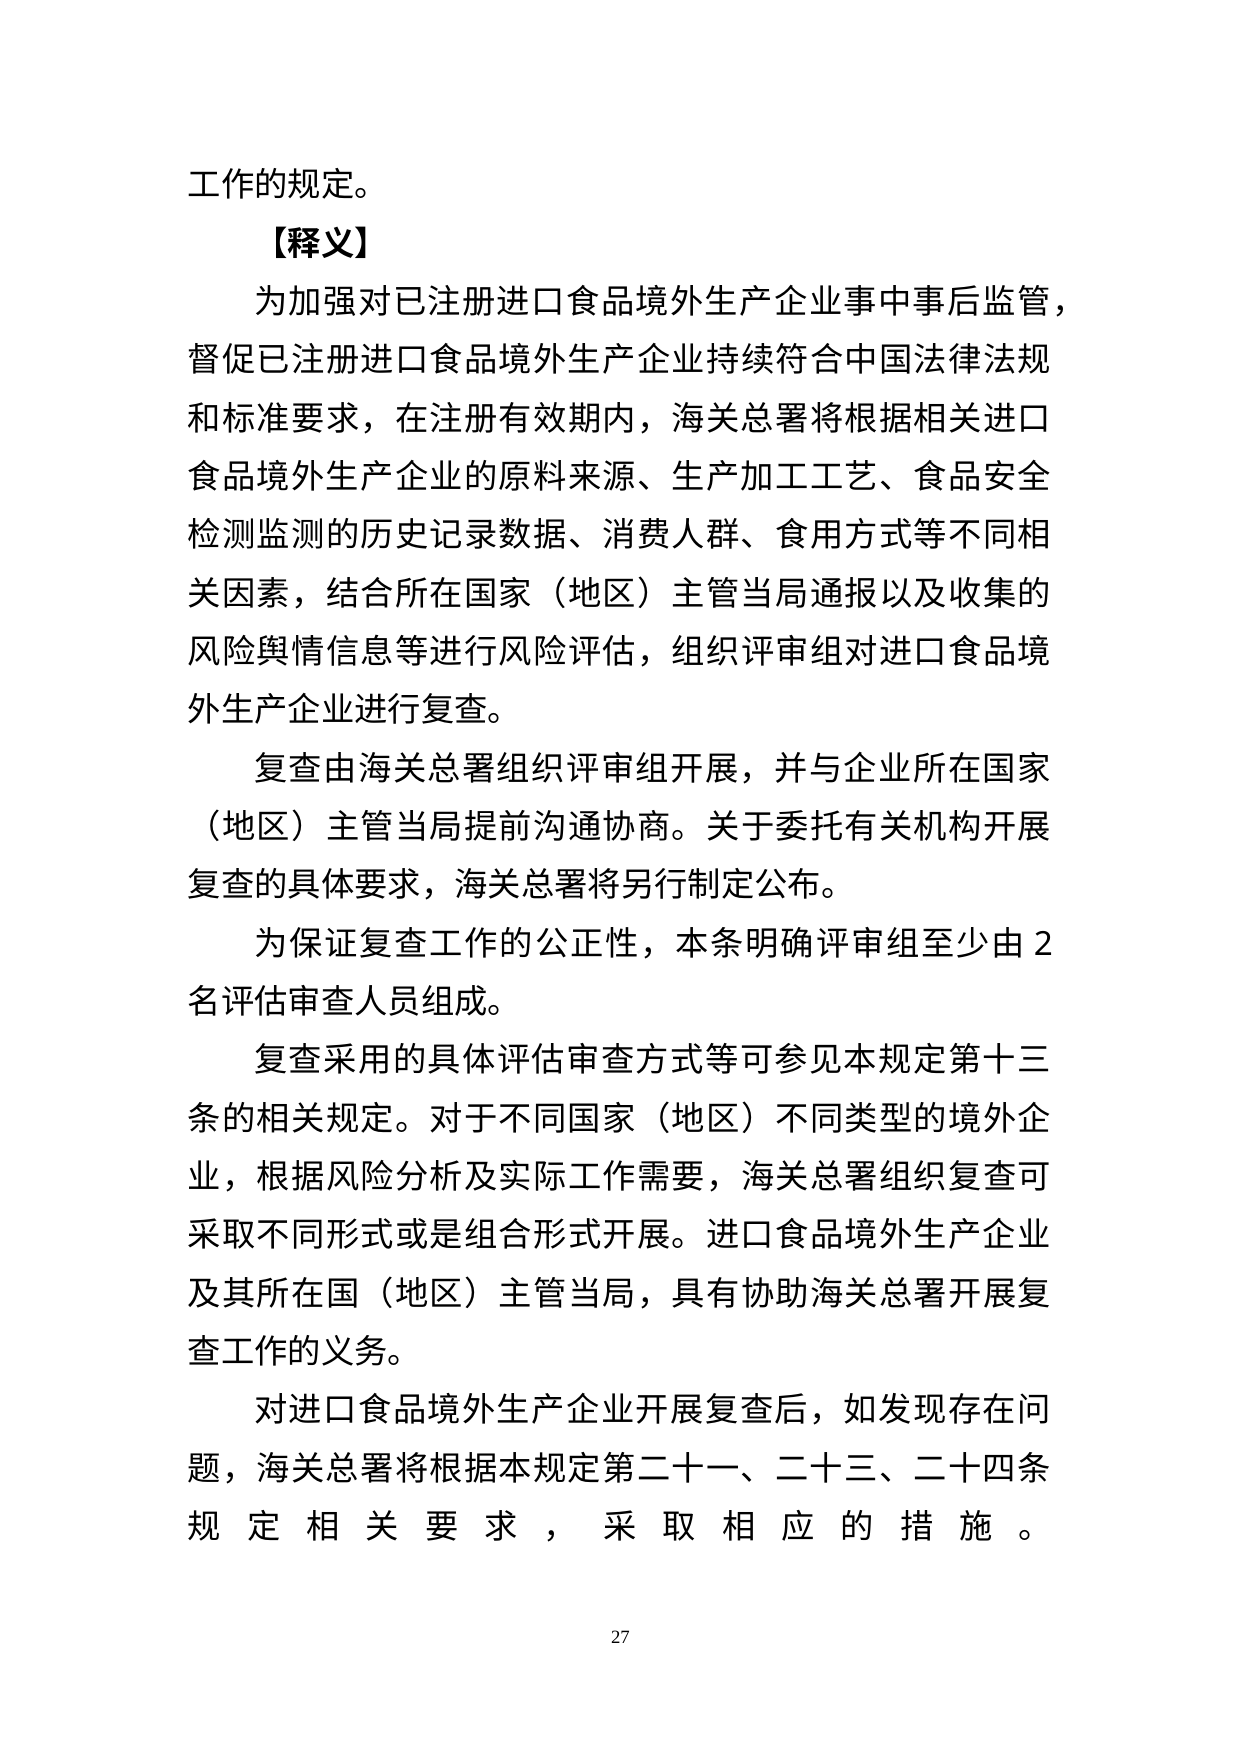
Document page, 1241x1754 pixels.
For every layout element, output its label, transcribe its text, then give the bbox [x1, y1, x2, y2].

text 为加强对已注册进口食品境外生产企业事中事后监管，督促已注册进口食品境外生产企业持续符合中国法律法规和标准要求，在注册有效期内，海关总署将根据相关进口食品境外生产企业的原料来源、生产加工工艺、食品安全检测监测的历史记录数据、消费人群、食用方式等不同相关因素，结合所在国家（地区）主管当局通报以及收集的风险舆情信息等进行风险评估，组织评审组对进口食品境外生产企业进行复查。 [187, 267, 1053, 733]
text 复查由海关总署组织评审组开展，并与企业所在国家（地区）主管当局提前沟通协商。关于委托有关机构开展复查的具体要求，海关总署将另行制定公布。 [187, 733, 1053, 908]
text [187, 150, 1053, 208]
text 【释义】 [187, 208, 1053, 267]
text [187, 1375, 1053, 1550]
text 复查采用的具体评估审查方式等可参见本规定第十三条的相关规定。对于不同国家（地区）不同类型的境外企业，根据风险分析及实际工作需要，海关总署组织复查可采取不同形式或是组合形式开展。进口食品境外生产企业及其所在国（地区）主管当局，具有协助海关总署开展复查工作的义务。 [187, 1025, 1053, 1375]
text 为保证复查工作的公正性，本条明确评审组至少由2名评估审查人员组成。 [187, 908, 1053, 1025]
